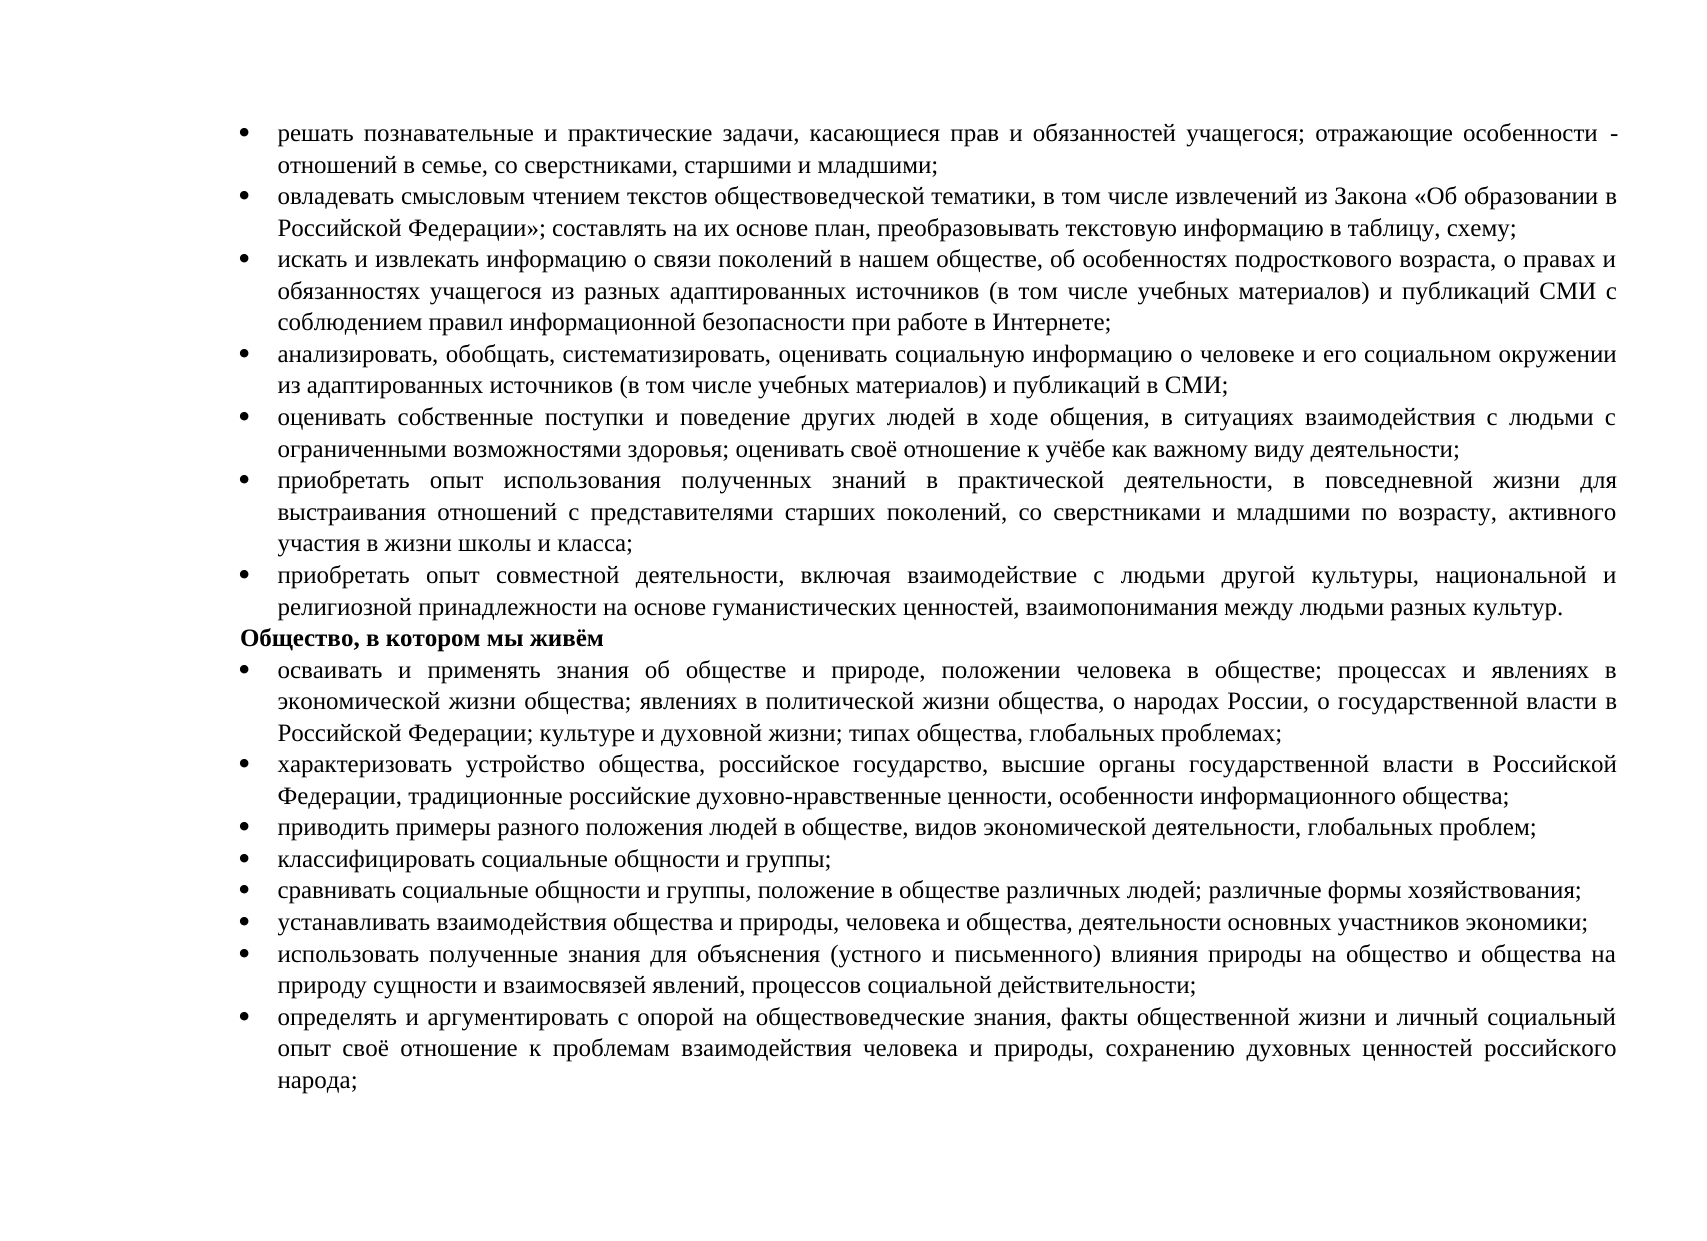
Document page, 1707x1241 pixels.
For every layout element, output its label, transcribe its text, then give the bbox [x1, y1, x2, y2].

list использовать полученные знания для объяснения (устного и письменного) влияния природы на общество и общества на природу сущности и взаимосвязей явлений, процессов социальной действительности; [240, 939, 1618, 999]
text Общество, в котором мы живём [177, 623, 1618, 652]
list анализировать, обобщать, систематизировать, оценивать социальную информацию о человеке и его социальном окружении из адаптированных источников (в том числе учебных материалов) и публикаций в СМИ; [240, 339, 1618, 399]
list приводить примеры разного положения людей в обществе, видов экономической деятельности, глобальных проблем; [240, 812, 1618, 841]
list характеризовать устройство общества, российское государство, высшие органы государственной власти в Российской Федерации, традиционные российские духовно-нравственные ценности, особенности информационного общества; [240, 749, 1618, 810]
list решать познавательные и практические задачи, касающиеся прав и обязанностей учащегося; отражающие особенности ­отношений в семье, со сверстниками, старшими и младшими; [240, 118, 1618, 178]
list осваивать и применять знания об обществе и природе, положении человека в обществе; процессах и явлениях в экономической жизни общества; явлениях в политической жизни общества, о народах России, о государственной власти в Российской Федерации; культуре и духовной жизни; типах общества, глобальных проблемах; [240, 655, 1618, 747]
list устанавливать взаимодействия общества и природы, человека и общества, деятельности основных участников экономики; [240, 907, 1618, 936]
list классифицировать социальные общности и группы; [240, 844, 1618, 873]
list приобретать опыт использования полученных знаний в практической деятельности, в повседневной жизни для выстраивания отношений с представителями старших поколений, со сверстниками и младшими по возрасту, активного участия в жизни школы и класса; [240, 465, 1618, 557]
list искать и извлекать информацию о связи поколений в нашем обществе, об особенностях подросткового возраста, о правах и обязанностях учащегося из разных адаптированных источников (в том числе учебных материалов) и публикаций СМИ с соблюдением правил информационной безопасности при работе в Интернете; [240, 244, 1618, 336]
list определять и аргументировать с опорой на обществоведческие знания, факты общественной жизни и личный социальный опыт своё отношение к проблемам взаимодействия человека и природы, сохранению духовных ценностей российского народа; [240, 1002, 1618, 1094]
list приобретать опыт совместной деятельности, включая взаимодействие с людьми другой культуры, национальной и религиозной принадлежности на основе гуманистических ценностей, взаимопонимания между людьми разных культур. [240, 560, 1618, 620]
list сравнивать социальные общности и группы, положение в об­ществе различных людей; различные формы хозяйствования; [240, 876, 1618, 904]
list овладевать смысловым чтением текстов обществоведческой тематики, в том числе извлечений из Закона «Об образовании в Российской Федерации»; составлять на их основе план, преобразовывать текстовую информацию в таблицу, схему; [240, 181, 1618, 242]
list оценивать собственные поступки и поведение других людей в ходе общения, в ситуациях взаимодействия с людьми с ограниченными возможностями здоровья; оценивать своё отношение к учёбе как важному виду деятельности; [240, 402, 1618, 462]
